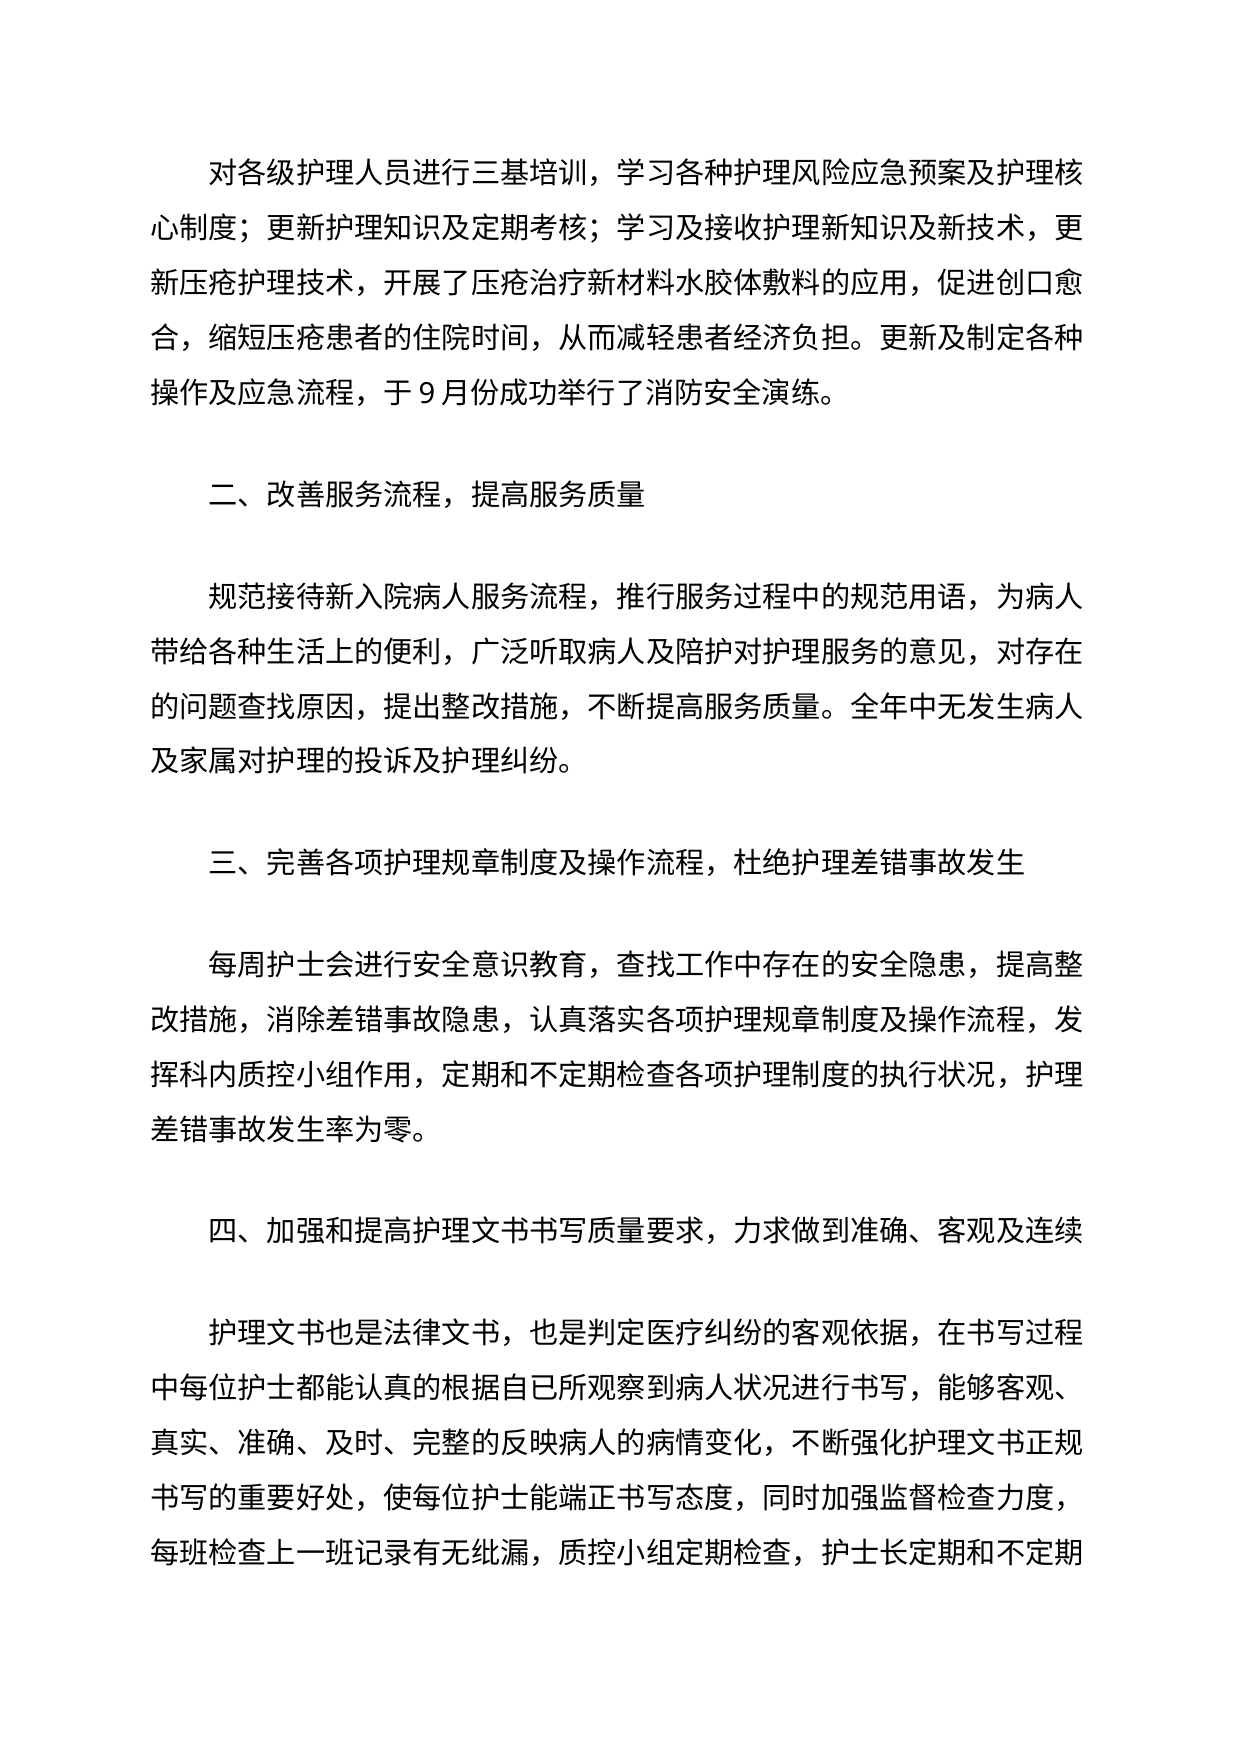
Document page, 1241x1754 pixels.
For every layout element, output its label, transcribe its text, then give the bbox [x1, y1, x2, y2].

text 对各级护理人员进行三基培训，学习各种护理风险应急预案及护理核心制度；更新护理知识及定期考核；学习及接收护理新知识及新技术，更新压疮护理技术，开展了压疮治疗新材料水胶体敷料的应用，促进创口愈合，缩短压疮患者的住院时间，从而减轻患者经济负担。更新及制定各种操作及应急流程，于9月份成功举行了消防安全演练。 [150, 150, 1090, 412]
text 规范接待新入院病人服务流程，推行服务过程中的规范用语，为病人带给各种生活上的便利，广泛听取病人及陪护对护理服务的意见，对存在的问题查找原因，提出整改措施，不断提高服务质量。全年中无发生病人及家属对护理的投诉及护理纠纷。 [150, 573, 1090, 780]
text 四、加强和提高护理文书书写质量要求，力求做到准确、客观及连续 [150, 1208, 1090, 1250]
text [150, 1310, 1090, 1572]
text 二、改善服务流程，提高服务质量 [150, 472, 1090, 514]
text 每周护士会进行安全意识教育，查找工作中存在的安全隐患，提高整改措施，消除差错事故隐患，认真落实各项护理规章制度及操作流程，发挥科内质控小组作用，定期和不定期检查各项护理制度的执行状况，护理差错事故发生率为零。 [150, 942, 1090, 1148]
text 三、完善各项护理规章制度及操作流程，杜绝护理差错事故发生 [150, 840, 1090, 882]
